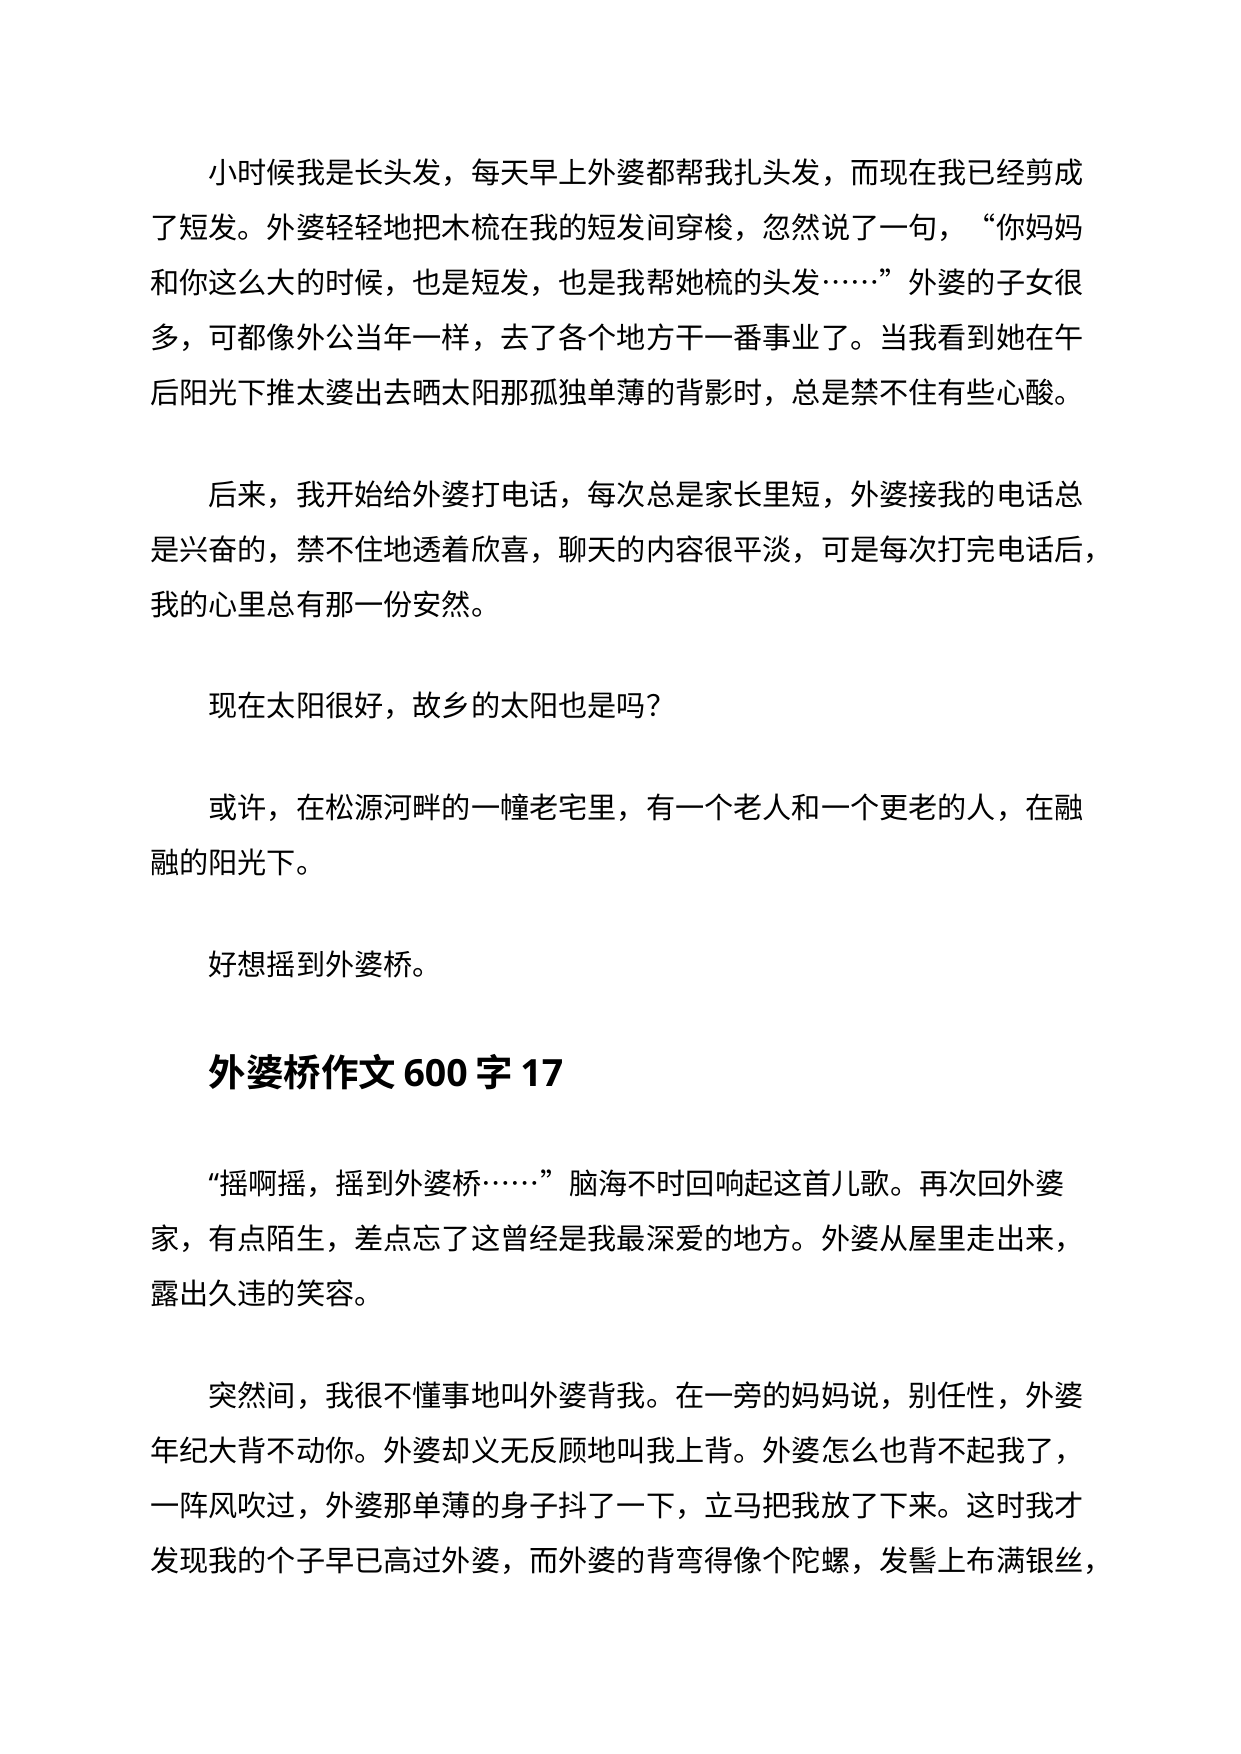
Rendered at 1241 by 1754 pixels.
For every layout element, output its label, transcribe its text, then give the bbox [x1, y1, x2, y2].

text 好想摇到外婆桥。 [150, 941, 1090, 984]
text 小时候我是长头发，每天早上外婆都帮我扎头发，而现在我已经剪成了短发。外婆轻轻地把木梳在我的短发间穿梭，忽然说了一句，“你妈妈和你这么大的时候，也是短发，也是我帮她梳的头发……”外婆的子女很多，可都像外公当年一样，去了各个地方干一番事业了。当我看到她在午后阳光下推太婆出去晒太阳那孤独单薄的背影时，总是禁不住有些心酸。 [150, 150, 1090, 412]
text 现在太阳很好，故乡的太阳也是吗？ [150, 683, 1090, 725]
text 外婆桥作文600字17 [150, 1043, 1090, 1098]
text “摇啊摇，摇到外婆桥……”脑海不时回响起这首儿歌。再次回外婆家，有点陌生，差点忘了这曾经是我最深爱的地方。外婆从屋里走出来，露出久违的笑容。 [150, 1161, 1090, 1313]
text 或许，在松源河畔的一幢老宅里，有一个老人和一个更老的人，在融融的阳光下。 [150, 785, 1090, 882]
text 后来，我开始给外婆打电话，每次总是家长里短，外婆接我的电话总是兴奋的，禁不住地透着欣喜，聊天的内容很平淡，可是每次打完电话后，我的心里总有那一份安然。 [150, 471, 1090, 623]
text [150, 1372, 1090, 1579]
